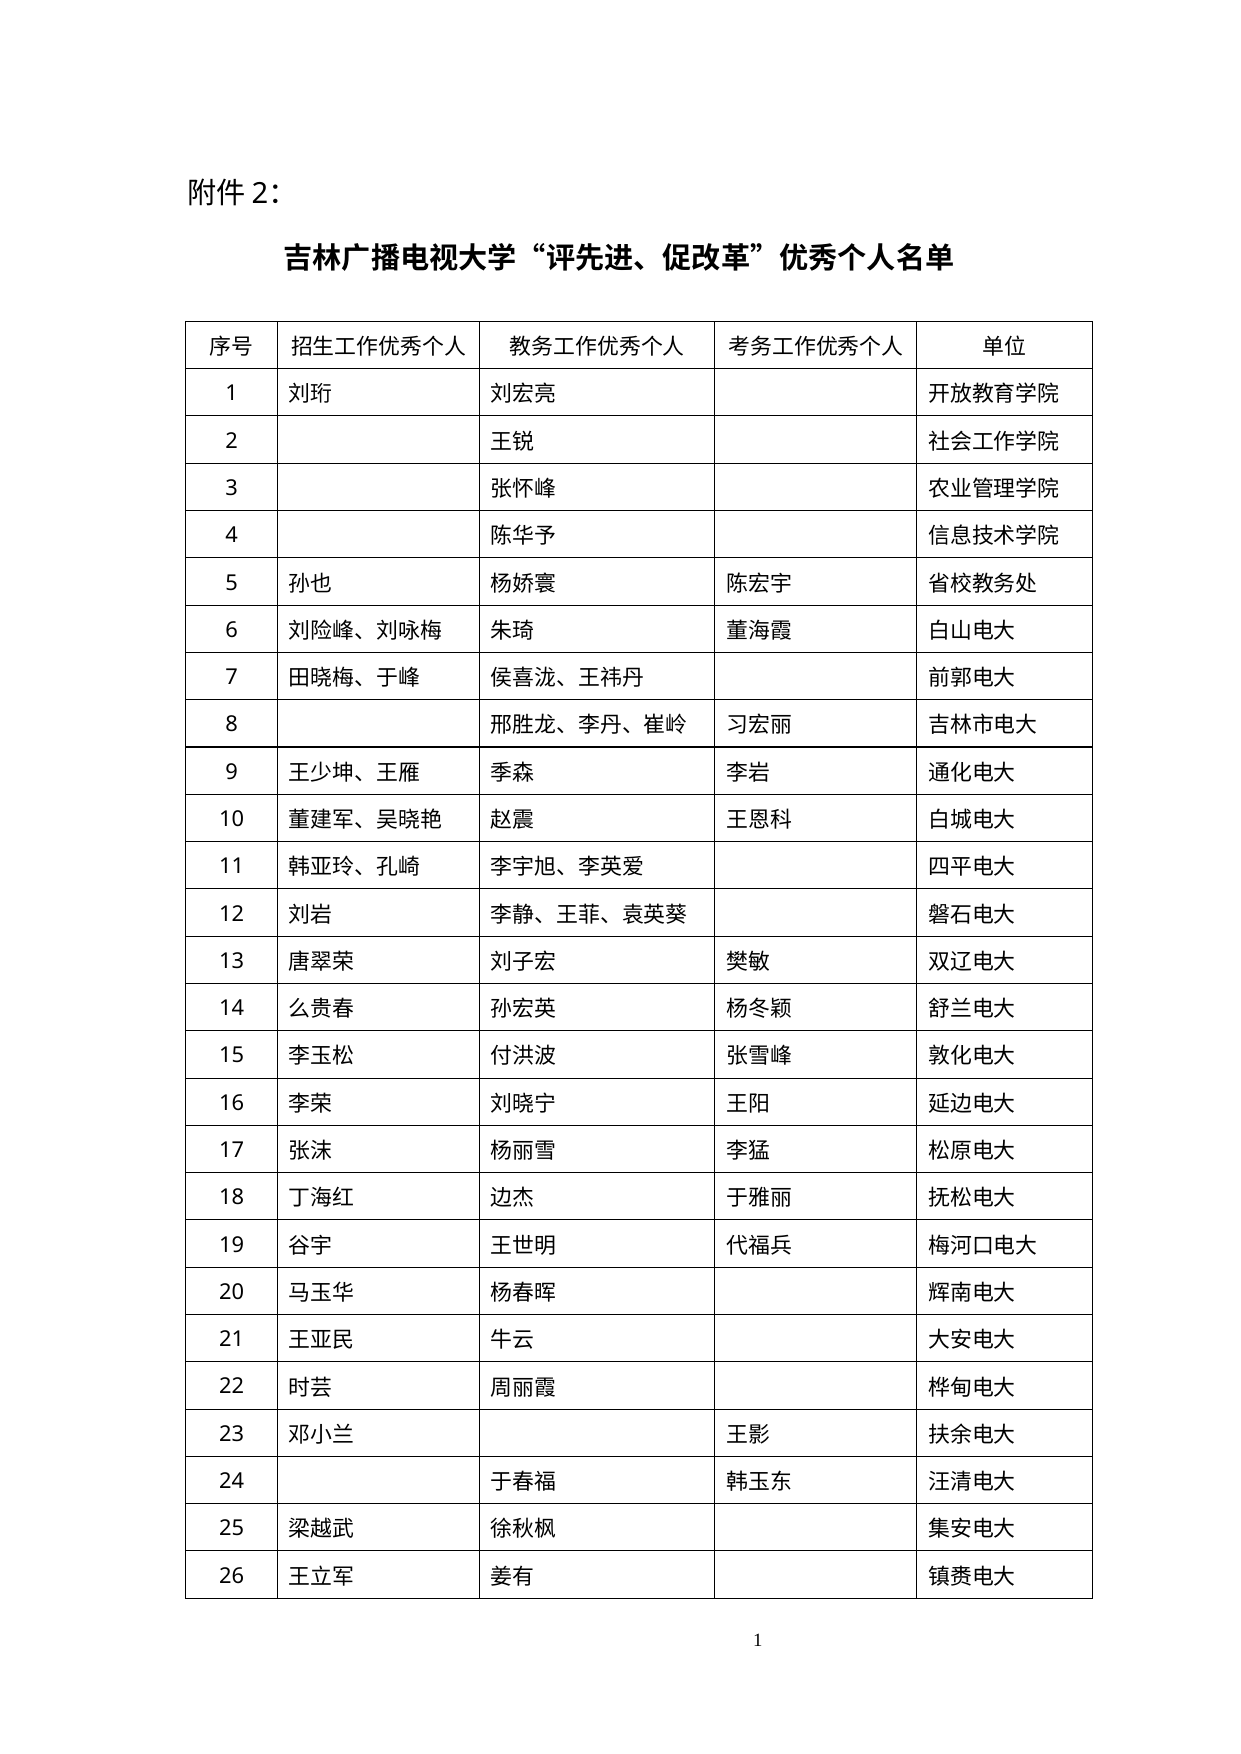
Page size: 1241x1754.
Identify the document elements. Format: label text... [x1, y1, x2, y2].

table_cell 刘珩 [278, 369, 479, 415]
table_cell [715, 1551, 916, 1598]
table_cell 谷宇 [278, 1220, 479, 1267]
table_cell 李猛 [715, 1126, 916, 1172]
table_cell 刘岩 [278, 889, 479, 936]
table_cell 么贵春 [278, 984, 479, 1030]
table_cell 前郭电大 [917, 653, 1092, 699]
table_cell 王阳 [715, 1079, 916, 1125]
table_cell 王影 [715, 1410, 916, 1456]
table_cell [715, 1362, 916, 1408]
table_cell 镇赉电大 [917, 1551, 1092, 1598]
table_cell 6 [186, 606, 277, 652]
table_cell 李岩 [715, 748, 916, 794]
table_cell [278, 511, 479, 557]
table_cell 21 [186, 1315, 277, 1361]
table_cell 松原电大 [917, 1126, 1092, 1172]
table_cell 陈华予 [480, 511, 714, 557]
table_cell [715, 416, 916, 463]
table_cell 李玉松 [278, 1031, 479, 1077]
table_cell 丁海红 [278, 1173, 479, 1219]
table_cell 邓小兰 [278, 1410, 479, 1456]
table_cell 刘宏亮 [480, 369, 714, 415]
table_header 序号 [186, 322, 277, 368]
table_cell 赵震 [480, 795, 714, 841]
table_header 招生工作优秀个人 [278, 322, 479, 368]
table_cell [278, 1457, 479, 1503]
table_cell 10 [186, 795, 277, 841]
table_cell 抚松电大 [917, 1173, 1092, 1219]
table_cell 边杰 [480, 1173, 714, 1219]
table_cell 25 [186, 1504, 277, 1550]
table_cell 徐秋枫 [480, 1504, 714, 1550]
table_cell 13 [186, 937, 277, 983]
table_cell 董海霞 [715, 606, 916, 652]
table_cell 扶余电大 [917, 1410, 1092, 1456]
table_header 单位 [917, 322, 1092, 368]
table_cell 桦甸电大 [917, 1362, 1092, 1408]
table_cell 朱琦 [480, 606, 714, 652]
table_cell 1 [186, 369, 277, 415]
table_cell 24 [186, 1457, 277, 1503]
table_cell 开放教育学院 [917, 369, 1092, 415]
table_cell 习宏丽 [715, 700, 916, 746]
table_cell 23 [186, 1410, 277, 1456]
table_cell 杨娇寰 [480, 558, 714, 604]
table_cell 樊敏 [715, 937, 916, 983]
table_cell 王锐 [480, 416, 714, 463]
table_cell 社会工作学院 [917, 416, 1092, 463]
table_cell 李宇旭、李英爱 [480, 842, 714, 888]
text 吉林广播电视大学“评先进、促改革”优秀个人名单 [187, 223, 1050, 288]
table_cell 杨春晖 [480, 1268, 714, 1314]
table_cell 通化电大 [917, 748, 1092, 794]
table_cell 于雅丽 [715, 1173, 916, 1219]
table_cell [278, 416, 479, 463]
table_cell 18 [186, 1173, 277, 1219]
table_cell 16 [186, 1079, 277, 1125]
table_cell 白城电大 [917, 795, 1092, 841]
table_cell [715, 653, 916, 699]
table_cell 梅河口电大 [917, 1220, 1092, 1267]
table_cell 信息技术学院 [917, 511, 1092, 557]
table_cell 3 [186, 464, 277, 510]
table_cell 时芸 [278, 1362, 479, 1408]
table_cell 集安电大 [917, 1504, 1092, 1550]
table_cell 刘晓宁 [480, 1079, 714, 1125]
table_cell 董建军、吴晓艳 [278, 795, 479, 841]
table_cell 刘子宏 [480, 937, 714, 983]
table_cell 王恩科 [715, 795, 916, 841]
table_cell [715, 511, 916, 557]
table_cell 11 [186, 842, 277, 888]
table_cell 辉南电大 [917, 1268, 1092, 1314]
table_cell 15 [186, 1031, 277, 1077]
table_cell 7 [186, 653, 277, 699]
table_cell 白山电大 [917, 606, 1092, 652]
table_cell 农业管理学院 [917, 464, 1092, 510]
table_cell 付洪波 [480, 1031, 714, 1077]
table_cell [715, 1504, 916, 1550]
table_cell 张雪峰 [715, 1031, 916, 1077]
table_cell 田晓梅、于峰 [278, 653, 479, 699]
table_header 教务工作优秀个人 [480, 322, 714, 368]
table_cell 26 [186, 1551, 277, 1598]
table_cell 敦化电大 [917, 1031, 1092, 1077]
table_cell 14 [186, 984, 277, 1030]
table_cell 舒兰电大 [917, 984, 1092, 1030]
table_cell [715, 1315, 916, 1361]
table_cell 孙宏英 [480, 984, 714, 1030]
table_cell 韩玉东 [715, 1457, 916, 1503]
table_cell 梁越武 [278, 1504, 479, 1550]
table_cell [480, 1410, 714, 1456]
table_cell 姜有 [480, 1551, 714, 1598]
table_cell 季森 [480, 748, 714, 794]
table_cell [715, 369, 916, 415]
table_cell 4 [186, 511, 277, 557]
table_cell 大安电大 [917, 1315, 1092, 1361]
table_cell 双辽电大 [917, 937, 1092, 983]
table_cell 12 [186, 889, 277, 936]
table_cell 汪清电大 [917, 1457, 1092, 1503]
table_cell 孙也 [278, 558, 479, 604]
table_cell 刘险峰、刘咏梅 [278, 606, 479, 652]
table_cell 代福兵 [715, 1220, 916, 1267]
table_cell 侯喜泷、王祎丹 [480, 653, 714, 699]
table_cell 2 [186, 416, 277, 463]
table_cell 张怀峰 [480, 464, 714, 510]
table_cell [715, 889, 916, 936]
table_cell 省校教务处 [917, 558, 1092, 604]
table_cell 韩亚玲、孔崎 [278, 842, 479, 888]
table_cell 5 [186, 558, 277, 604]
table_cell 李荣 [278, 1079, 479, 1125]
table_cell 周丽霞 [480, 1362, 714, 1408]
table_cell 王亚民 [278, 1315, 479, 1361]
table_cell 20 [186, 1268, 277, 1314]
text 附件2： [187, 158, 920, 223]
table_cell [715, 842, 916, 888]
table_header 考务工作优秀个人 [715, 322, 916, 368]
table_cell 延边电大 [917, 1079, 1092, 1125]
table_cell [715, 1268, 916, 1314]
table_cell 张沫 [278, 1126, 479, 1172]
table_cell 王世明 [480, 1220, 714, 1267]
table_cell 唐翠荣 [278, 937, 479, 983]
table_cell 于春福 [480, 1457, 714, 1503]
table_cell 王少坤、王雁 [278, 748, 479, 794]
table_cell [715, 464, 916, 510]
table_cell 杨冬颖 [715, 984, 916, 1030]
table_cell 19 [186, 1220, 277, 1267]
table_cell 马玉华 [278, 1268, 479, 1314]
table_cell 17 [186, 1126, 277, 1172]
table_cell 吉林市电大 [917, 700, 1092, 746]
table_cell [278, 700, 479, 746]
table_cell 陈宏宇 [715, 558, 916, 604]
table_cell 李静、王菲、袁英葵 [480, 889, 714, 936]
table_cell 王立军 [278, 1551, 479, 1598]
table_cell 9 [186, 748, 277, 794]
table_cell [278, 464, 479, 510]
table_cell 邢胜龙、李丹、崔岭 [480, 700, 714, 746]
table_cell 四平电大 [917, 842, 1092, 888]
table_cell 牛云 [480, 1315, 714, 1361]
table_cell 磐石电大 [917, 889, 1092, 936]
table_cell 8 [186, 700, 277, 746]
table_cell 22 [186, 1362, 277, 1408]
table_cell 杨丽雪 [480, 1126, 714, 1172]
